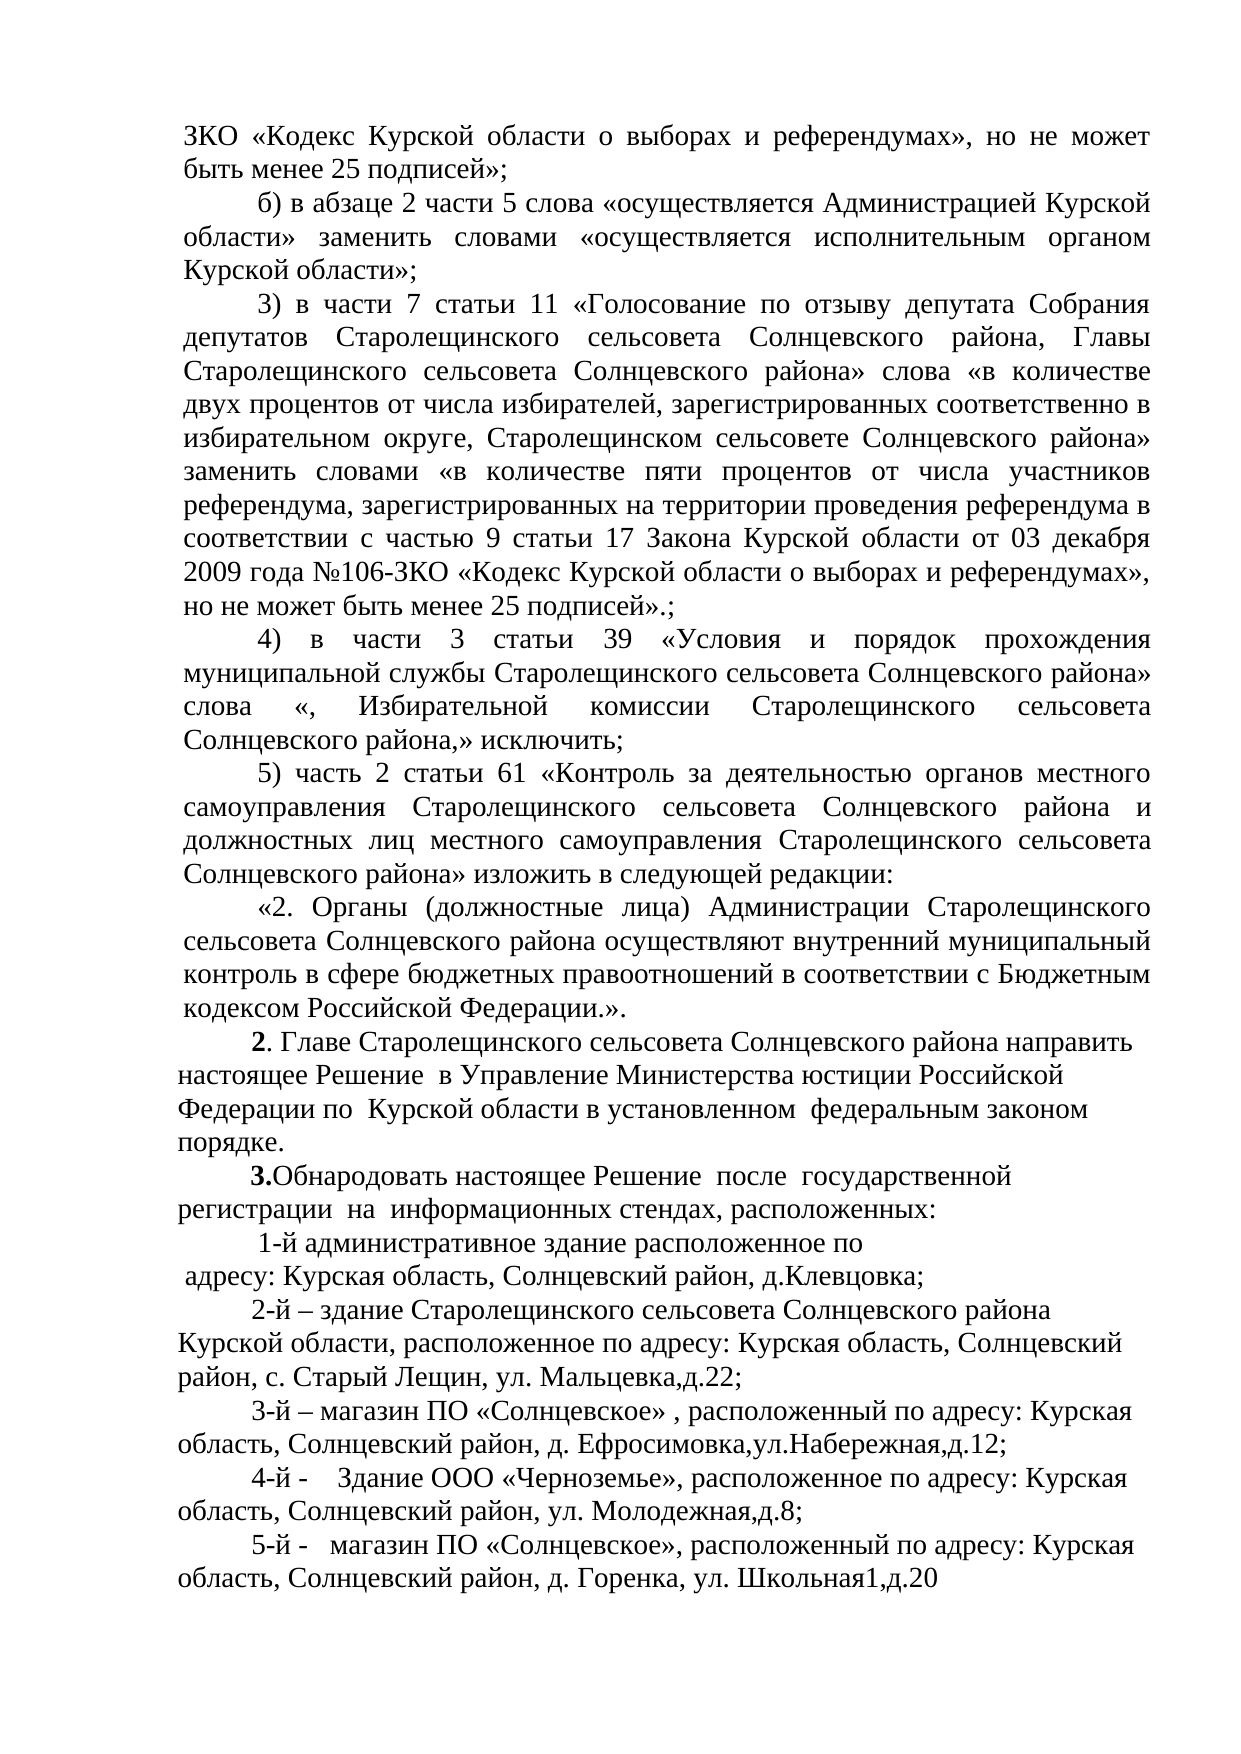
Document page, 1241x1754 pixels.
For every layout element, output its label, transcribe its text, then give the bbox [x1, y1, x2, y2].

text 2. Главе Старолещинского сельсовета Солнцевского района направить настоящее Решение в Управление Министерства юстиции Российской Федерации по Курской области в установленном федеральным законом порядке. [177, 1024, 1152, 1158]
text 3.Обнародовать настоящее Решение после государственной регистрации на информационных стендах, расположенных: [177, 1158, 1152, 1225]
text 1-й административное здание расположенное по [177, 1225, 1152, 1258]
text б) в абзаце 2 части 5 слова «осуществляется Администрацией Курской области» заменить словами «осуществляется исполнительным органом Курской области»; [183, 185, 1152, 286]
text 4) в части 3 статьи 39 «Условия и порядок прохождения муниципальной службы Старолещинского сельсовета Солнцевского района» слова «, Избирательной комиссии Старолещинского сельсовета Солнцевского района,» исключить; [183, 621, 1152, 755]
text 5) часть 2 статьи 61 «Контроль за деятельностью органов местного самоуправления Старолещинского сельсовета Солнцевского района и должностных лиц местного самоуправления Старолещинского сельсовета Солнцевского района» изложить в следующей редакции: [183, 755, 1152, 889]
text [183, 118, 1152, 185]
text «2. Органы (должностные лица) Администрации Старолещинского сельсовета Солнцевского района осуществляют внутренний муниципальный контроль в сфере бюджетных правоотношений в соответствии с Бюджетным кодексом Российской Федерации.». [183, 889, 1152, 1024]
text 3-й – магазин ПО «Солнцевское» , расположенный по адресу: Курская область, Солнцевский район, д. Ефросимовка,ул.Набережная,д.12; [177, 1393, 1152, 1460]
text адресу: Курская область, Солнцевский район, д.Клевцовка; [177, 1258, 1152, 1292]
text 2-й – здание Старолещинского сельсовета Солнцевского района Курской области, расположенное по адресу: Курская область, Солнцевский район, с. Старый Лещин, ул. Мальцевка,д.22; [177, 1292, 1152, 1393]
text 4-й - Здание ООО «Черноземье», расположенное по адресу: Курская область, Солнцевский район, ул. Молодежная,д.8; [177, 1460, 1152, 1527]
text 3) в части 7 статьи 11 «Голосование по отзыву депутата Собрания депутатов Старолещинского сельсовета Солнцевского района, Главы Старолещинского сельсовета Солнцевского района» слова «в количестве двух процентов от числа избирателей, зарегистрированных соответственно в избирательном округе, Старолещинском сельсовете Солнцевского района» заменить словами «в количестве пяти процентов от числа участников референдума, зарегистрированных на территории проведения референдума в соответствии с частью 9 статьи 17 Закона Курской области от 03 декабря 2009 года №106-ЗКО «Кодекс Курской области о выборах и референдумах», но не может быть менее 25 подписей».; [183, 286, 1152, 621]
text 5-й - магазин ПО «Солнцевское», расположенный по адресу: Курская область, Солнцевский район, д. Горенка, ул. Школьная1,д.20 [177, 1527, 1196, 1594]
